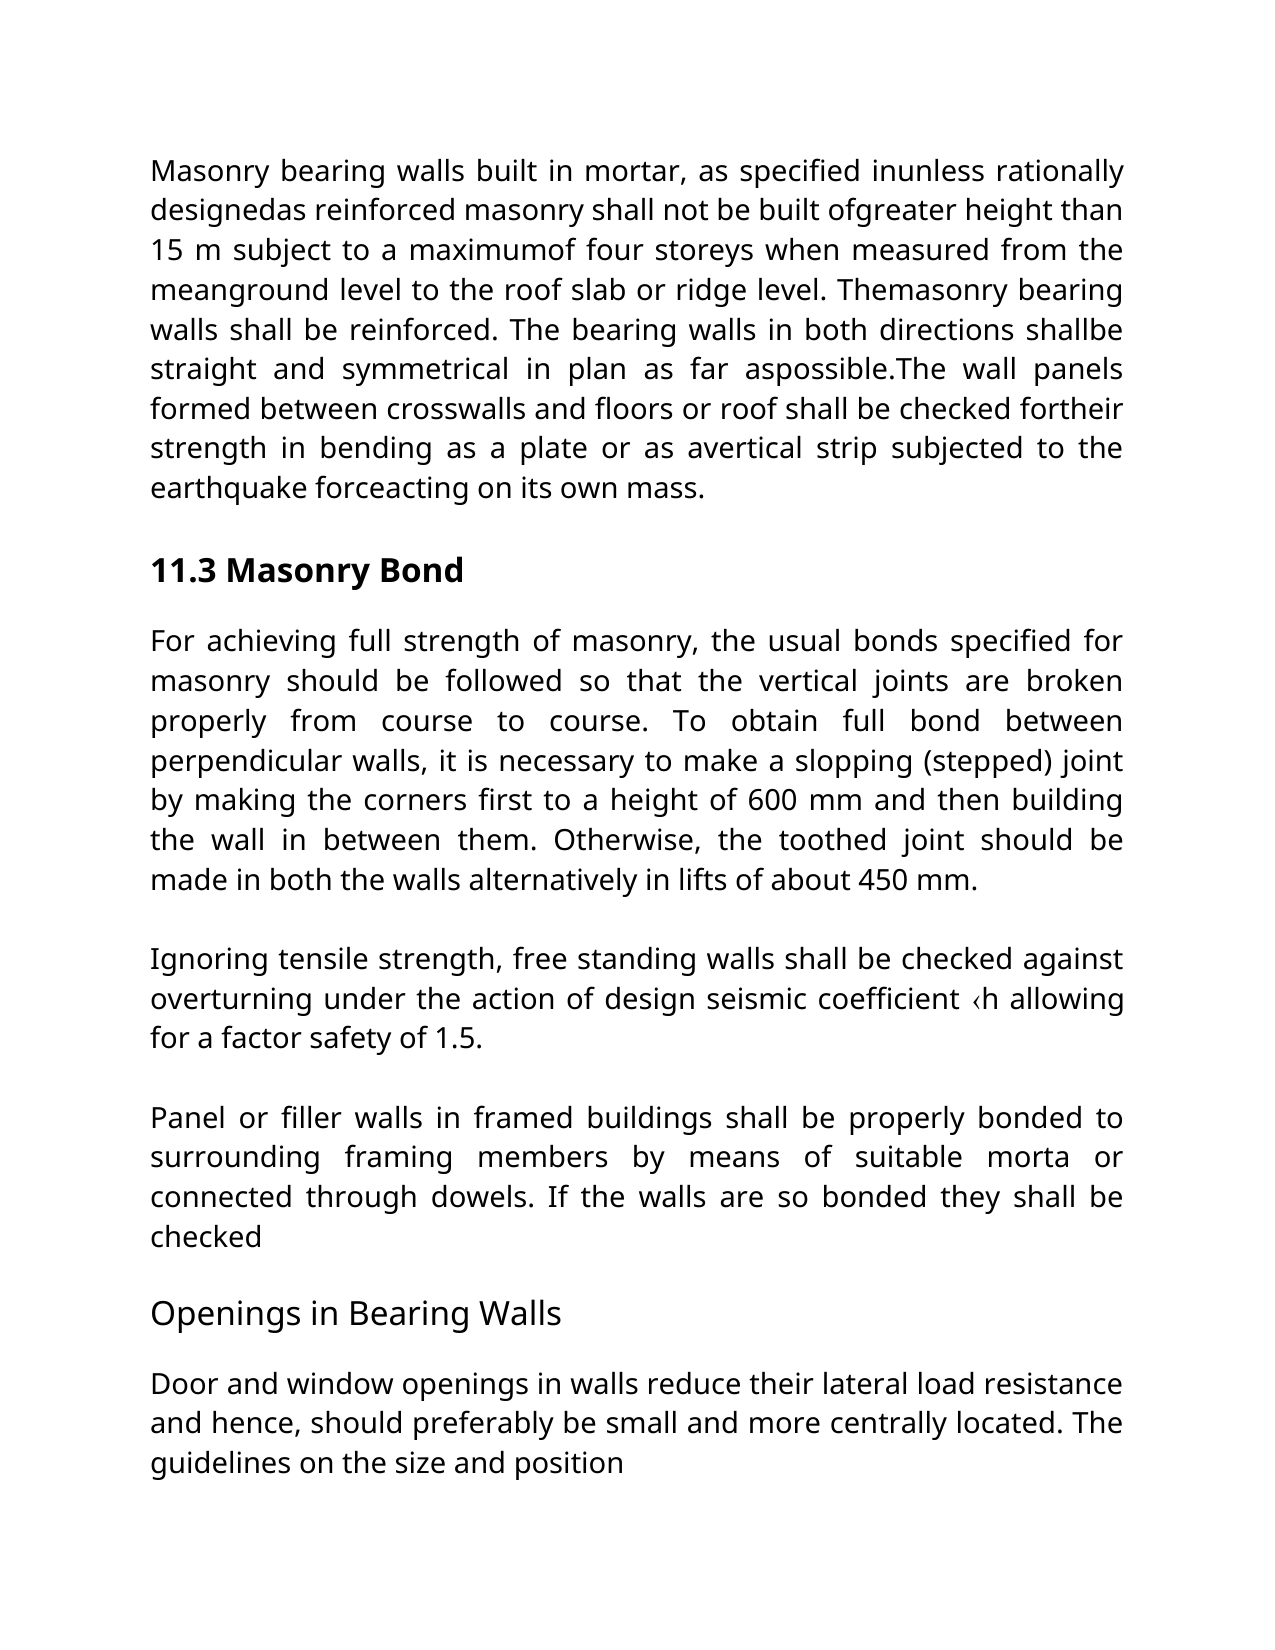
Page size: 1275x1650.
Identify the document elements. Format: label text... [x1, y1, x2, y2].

text 11.3 Masonry Bond [150, 547, 1125, 592]
text For achieving full strength of masonry, the usual bonds specified for masonry should be followed so that the vertical joints are broken properly from course to course. To obtain full bond between perpendicular walls, it is necessary to make a slopping (stepped) joint by making the corners first to a height of 600 mm and then building the wall in between them. Otherwise, the toothed joint should be made in both the walls alternatively in lifts of about 450 mm. [150, 621, 1125, 898]
text Panel or filler walls in framed buildings shall be properly bonded to surrounding framing members by means of suitable morta or connected through dowels. If the walls are so bonded they shall be checked [150, 1097, 1125, 1256]
text Openings in Bearing Walls [150, 1289, 1125, 1335]
text Ignoring tensile strength, free standing walls shall be checked against overturning under the action of design seismic coefficient h allowing for a factor safety of 1.5. [150, 938, 1125, 1057]
text Door and window openings in walls reduce their lateral load resistance and hence, should preferably be small and more centrally located. The guidelines on the size and position [150, 1363, 1125, 1482]
text Masonry bearing walls built in mortar, as specified inunless rationally designedas reinforced masonry shall not be built ofgreater height than 15 m subject to a maximumof four storeys when measured from the meanground level to the roof slab or ridge level. Themasonry bearing walls shall be reinforced. The bearing walls in both directions shallbe straight and symmetrical in plan as far aspossible.The wall panels formed between crosswalls and floors or roof shall be checked fortheir strength in bending as a plate or as avertical strip subjected to the earthquake forceacting on its own mass. [150, 150, 1125, 507]
